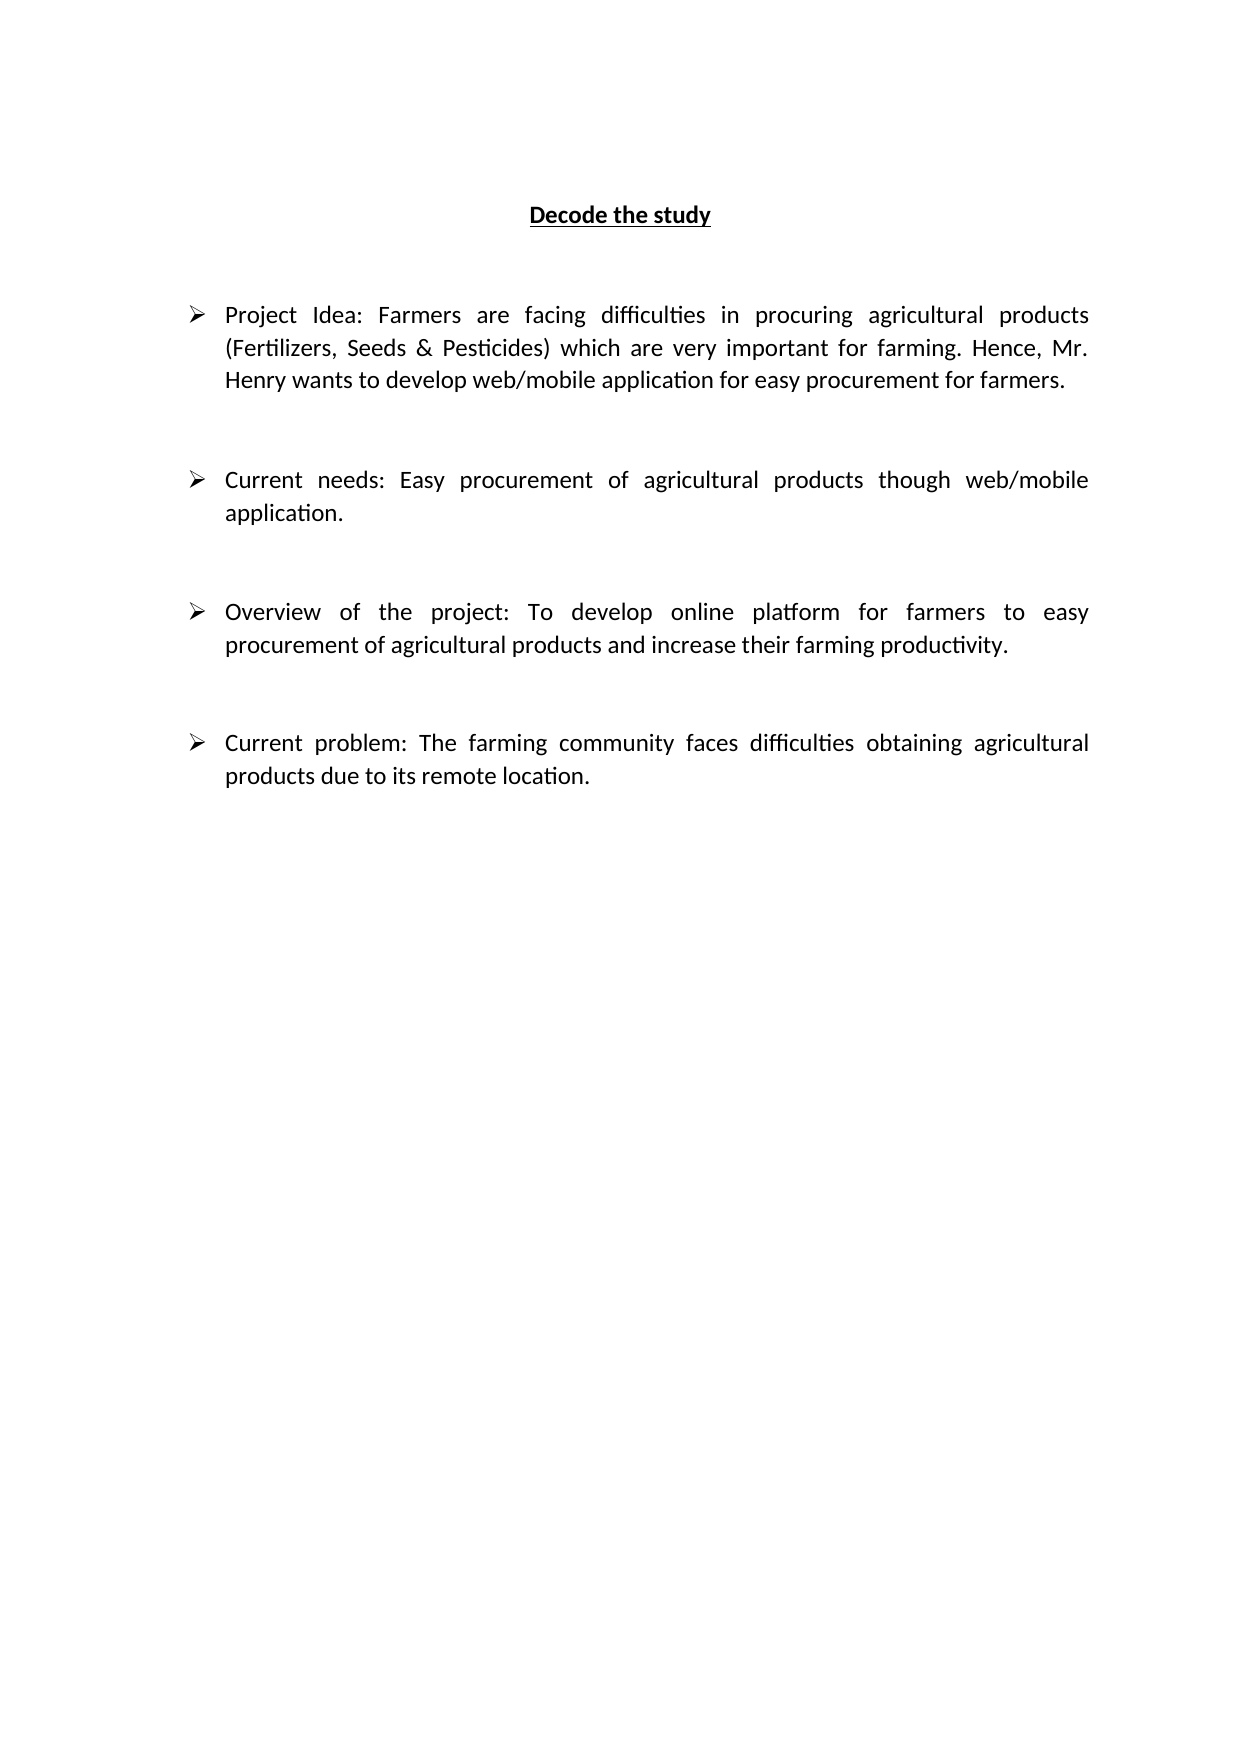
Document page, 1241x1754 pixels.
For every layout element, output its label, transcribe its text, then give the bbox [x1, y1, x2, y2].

list Project Idea: Farmers are facing difficulties in procuring agricultural products (Fertilizers, Seeds & Pesticides) which are very important for farming. Hence, Mr. Henry wants to develop web/mobile application for easy procurement for farmers. [187, 299, 1090, 395]
list Current problem: The farming community faces difficulties obtaining agricultural products due to its remote location. [187, 727, 1090, 791]
text Decode the study [150, 199, 1090, 230]
list Current needs: Easy procurement of agricultural products though web/mobile application. [187, 464, 1090, 527]
list Overview of the project: To develop online platform for farmers to easy procurement of agricultural products and increase their farming productivity. [187, 596, 1090, 659]
